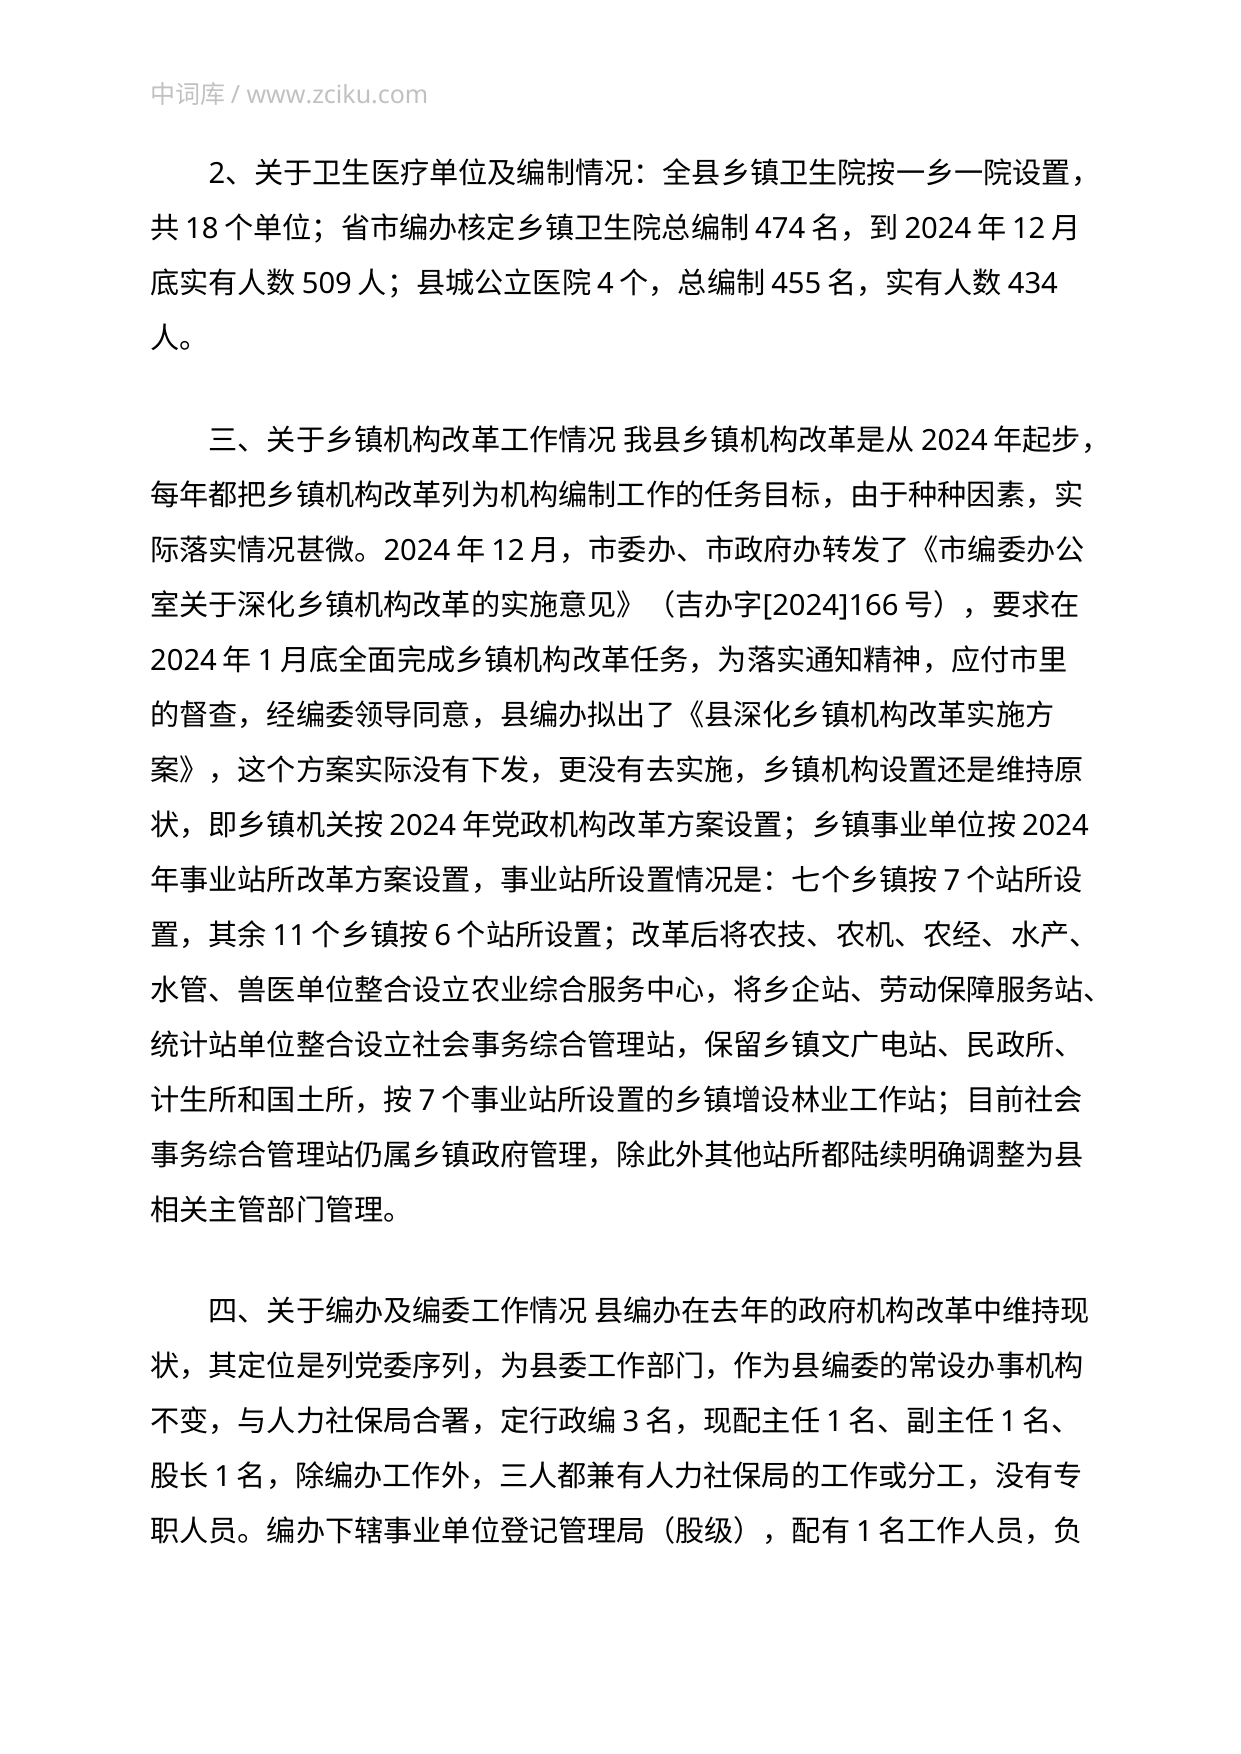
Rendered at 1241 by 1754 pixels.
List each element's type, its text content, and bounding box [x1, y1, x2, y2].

text 三、关于乡镇机构改革工作情况 我县乡镇机构改革是从2024年起步，每年都把乡镇机构改革列为机构编制工作的任务目标，由于种种因素，实际落实情况甚微。2024年12月，市委办、市政府办转发了《市编委办公室关于深化乡镇机构改革的实施意见》（吉办字[2024]166号），要求在2024年1月底全面完成乡镇机构改革任务，为落实通知精神，应付市里的督查，经编委领导同意，县编办拟出了《县深化乡镇机构改革实施方案》，这个方案实际没有下发，更没有去实施，乡镇机构设置还是维持原状，即乡镇机关按2024年党政机构改革方案设置；乡镇事业单位按2024年事业站所改革方案设置，事业站所设置情况是：七个乡镇按7个站所设置，其余11个乡镇按6个站所设置；改革后将农技、农机、农经、水产、水管、兽医单位整合设立农业综合服务中心，将乡企站、劳动保障服务站、统计站单位整合设立社会事务综合管理站，保留乡镇文广电站、民政所、计生所和国土所，按7个事业站所设置的乡镇增设林业工作站；目前社会事务综合管理站仍属乡镇政府管理，除此外其他站所都陆续明确调整为县相关主管部门管理。 [150, 417, 1090, 1228]
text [150, 1288, 1090, 1550]
text 2、关于卫生医疗单位及编制情况：全县乡镇卫生院按一乡一院设置，共18个单位；省市编办核定乡镇卫生院总编制474名，到2024年12月底实有人数509人；县城公立医院4个，总编制455名，实有人数434人。 [150, 150, 1090, 357]
